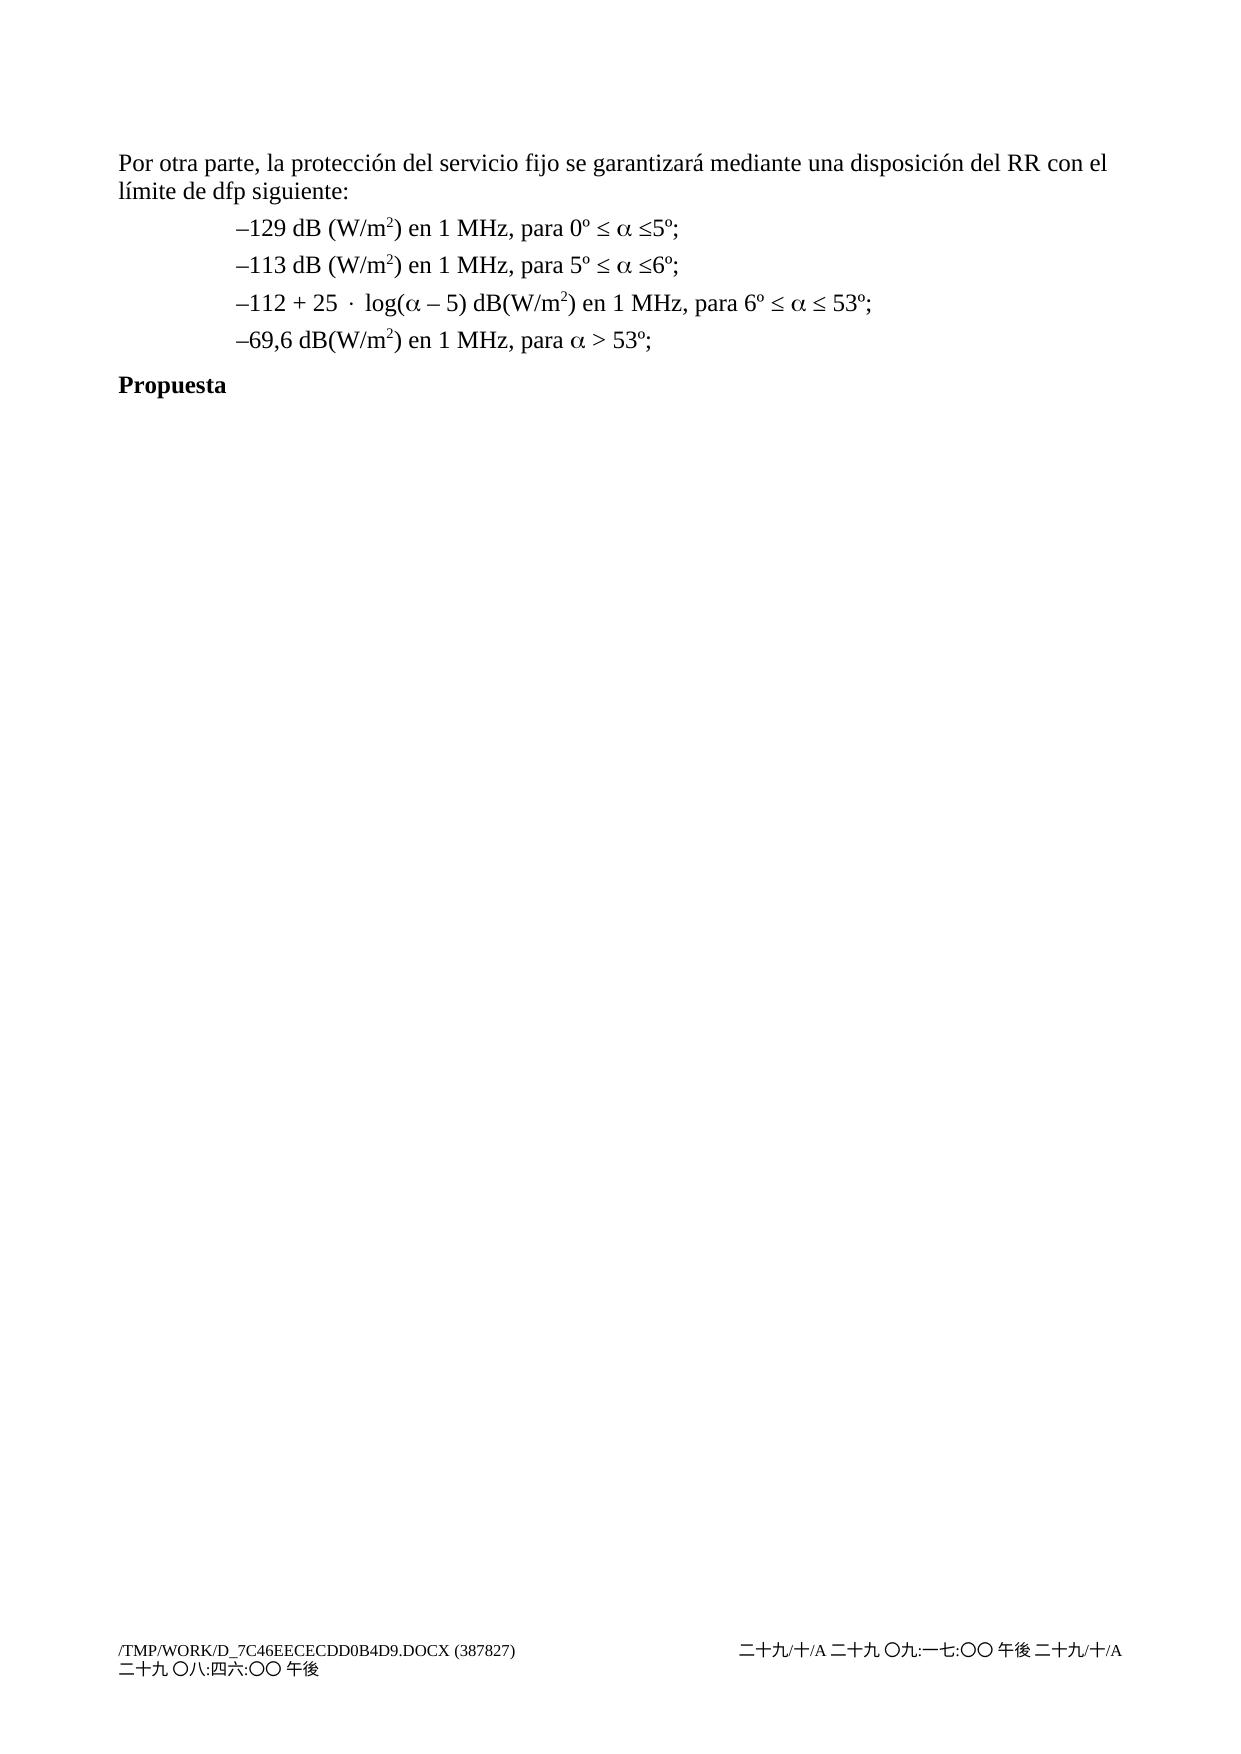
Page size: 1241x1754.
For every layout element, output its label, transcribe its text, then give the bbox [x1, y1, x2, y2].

text –112 + 25 log( – 5) dB(W/m2) en 1 MHz, para 6º ≤ ≤ 53º; [236, 288, 1122, 316]
text Por otra parte, la protección del servicio fijo se garantizará mediante una disposición del RR con el límite de dfp siguiente: [118, 148, 1122, 205]
text –69,6 dB(W/m2) en 1 MHz, para > 53º; [236, 325, 1122, 353]
text –129 dB (W/m2) en 1 MHz, para 0º ≤ ≤5º; [236, 213, 1122, 242]
subtitle Propuesta [118, 370, 1122, 399]
text –113 dB (W/m2) en 1 MHz, para 5º ≤ ≤6º; [236, 251, 1122, 279]
